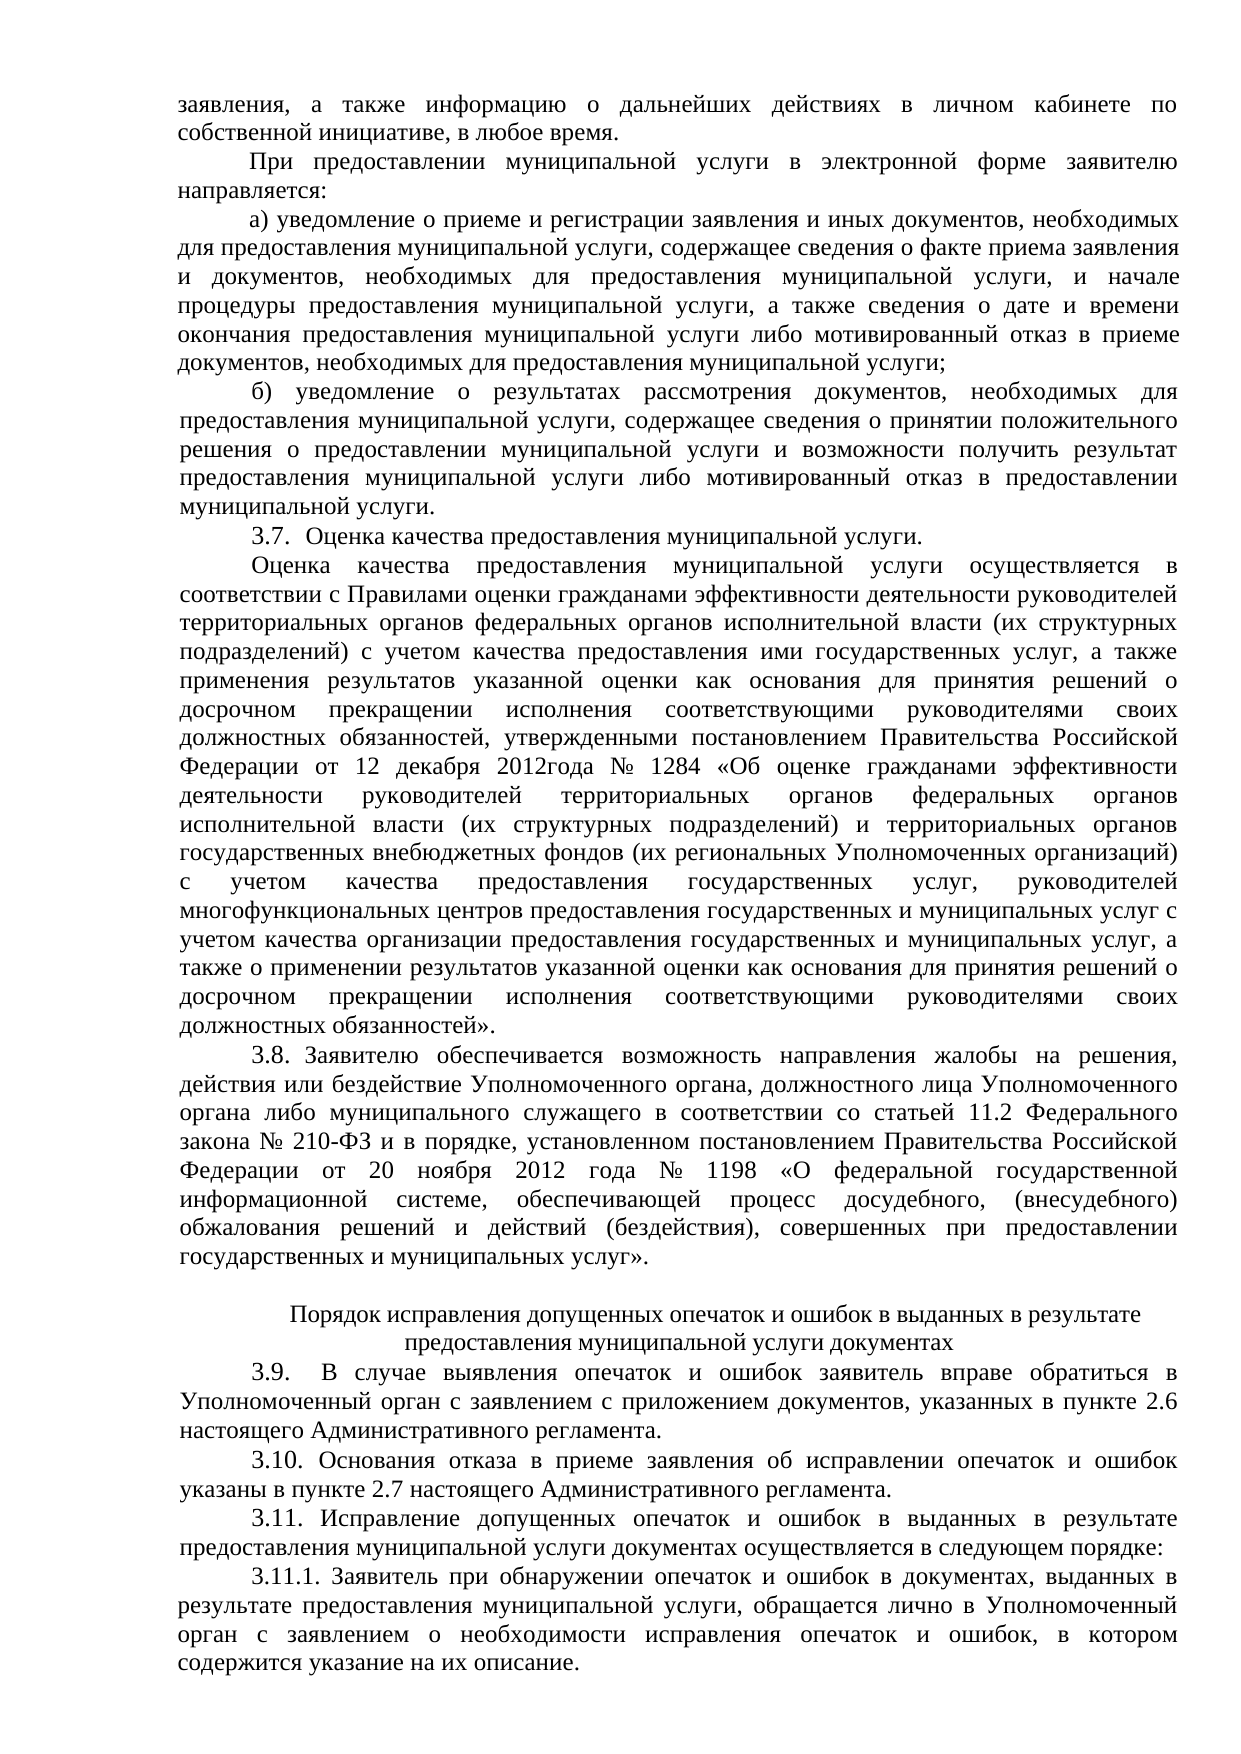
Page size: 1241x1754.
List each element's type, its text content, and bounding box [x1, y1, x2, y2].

list Оценка качества предоставления муниципальной услуги. [179, 520, 1181, 550]
list В случае выявления опечаток и ошибок заявитель вправе обратиться в Уполномоченный орган с заявлением с приложением документов, указанных в пункте 2.6 настоящего Административного регламента. [179, 1356, 1179, 1444]
text 3.11.1. Заявитель при обнаружении опечаток и ошибок в документах, выданных в результате предоставления муниципальной услуги, обращается лично в Уполномоченный орган с заявлением о необходимости исправления опечаток и ошибок, в котором содержится указание на их описание. [177, 1561, 1179, 1676]
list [177, 89, 1179, 146]
text При предоставлении муниципальной услуги в электронной форме заявителю направляется: [177, 146, 1179, 204]
text Оценка качества предоставления муниципальной услуги осуществляется в соответствии с Правилами оценки гражданами эффективности деятельности руководителей территориальных органов федеральных органов исполнительной власти (их структурных подразделений) с учетом качества предоставления ими государственных услуг, а также применения результатов указанной оценки как основания для принятия решений о досрочном прекращении исполнения соответствующими руководителями своих должностных обязанностей, утвержденными постановлением Правительства Российской Федерации от 12 декабря 2012года № 1284 «Об оценке гражданами эффективности деятельности руководителей территориальных органов федеральных органов исполнительной власти (их структурных подразделений) и территориальных органов государственных внебюджетных фондов (их региональных Уполномоченных организаций) с учетом качества предоставления государственных услуг, руководителей многофункциональных центров предоставления государственных и муниципальных услуг с учетом качества организации предоставления государственных и муниципальных услуг, а также о применении результатов указанной оценки как основания для принятия решений о досрочном прекращении исполнения соответствующими руководителями своих должностных обязанностей». [179, 550, 1179, 1039]
text а) уведомление о приеме и регистрации заявления и иных документов, необходимых для предоставления муниципальной услуги, содержащее сведения о факте приема заявления и документов, необходимых для предоставления муниципальной услуги, и начале процедуры предоставления муниципальной услуги, а также сведения о дате и времени окончания предоставления муниципальной услуги либо мотивированный отказ в приеме документов, необходимых для предоставления муниципальной услуги; [177, 204, 1181, 376]
list Заявителю обеспечивается возможность направления жалобы на решения, действия или бездействие Уполномоченного органа, должностного лица Уполномоченного органа либо муниципального служащего в соответствии со статьей 11.2 Федерального закона № 210-ФЗ и в порядке, установленном постановлением Правительства Российской Федерации от 20 ноября 2012 года № 1198 «О федеральной государственной информационной системе, обеспечивающей процесс досудебного, (внесудебного) обжалования решений и действий (бездействия), совершенных при предоставлении государственных и муниципальных услуг». [179, 1039, 1179, 1270]
list Исправление допущенных опечаток и ошибок в выданных в результате предоставления муниципальной услуги документах осуществляется в следующем порядке: [179, 1502, 1179, 1561]
text б) уведомление о результатах рассмотрения документов, необходимых для предоставления муниципальной услуги, содержащее сведения о принятии положительного решения о предоставлении муниципальной услуги и возможности получить результат предоставления муниципальной услуги либо мотивированный отказ в предоставлении муниципальной услуги. [179, 376, 1179, 520]
text Порядок исправления допущенных опечаток и ошибок в выданных в результате предоставления муниципальной услуги документах [179, 1299, 1179, 1356]
list Основания отказа в приеме заявления об исправлении опечаток и ошибок указаны в пункте 2.7 настоящего Административного регламента. [179, 1444, 1179, 1502]
